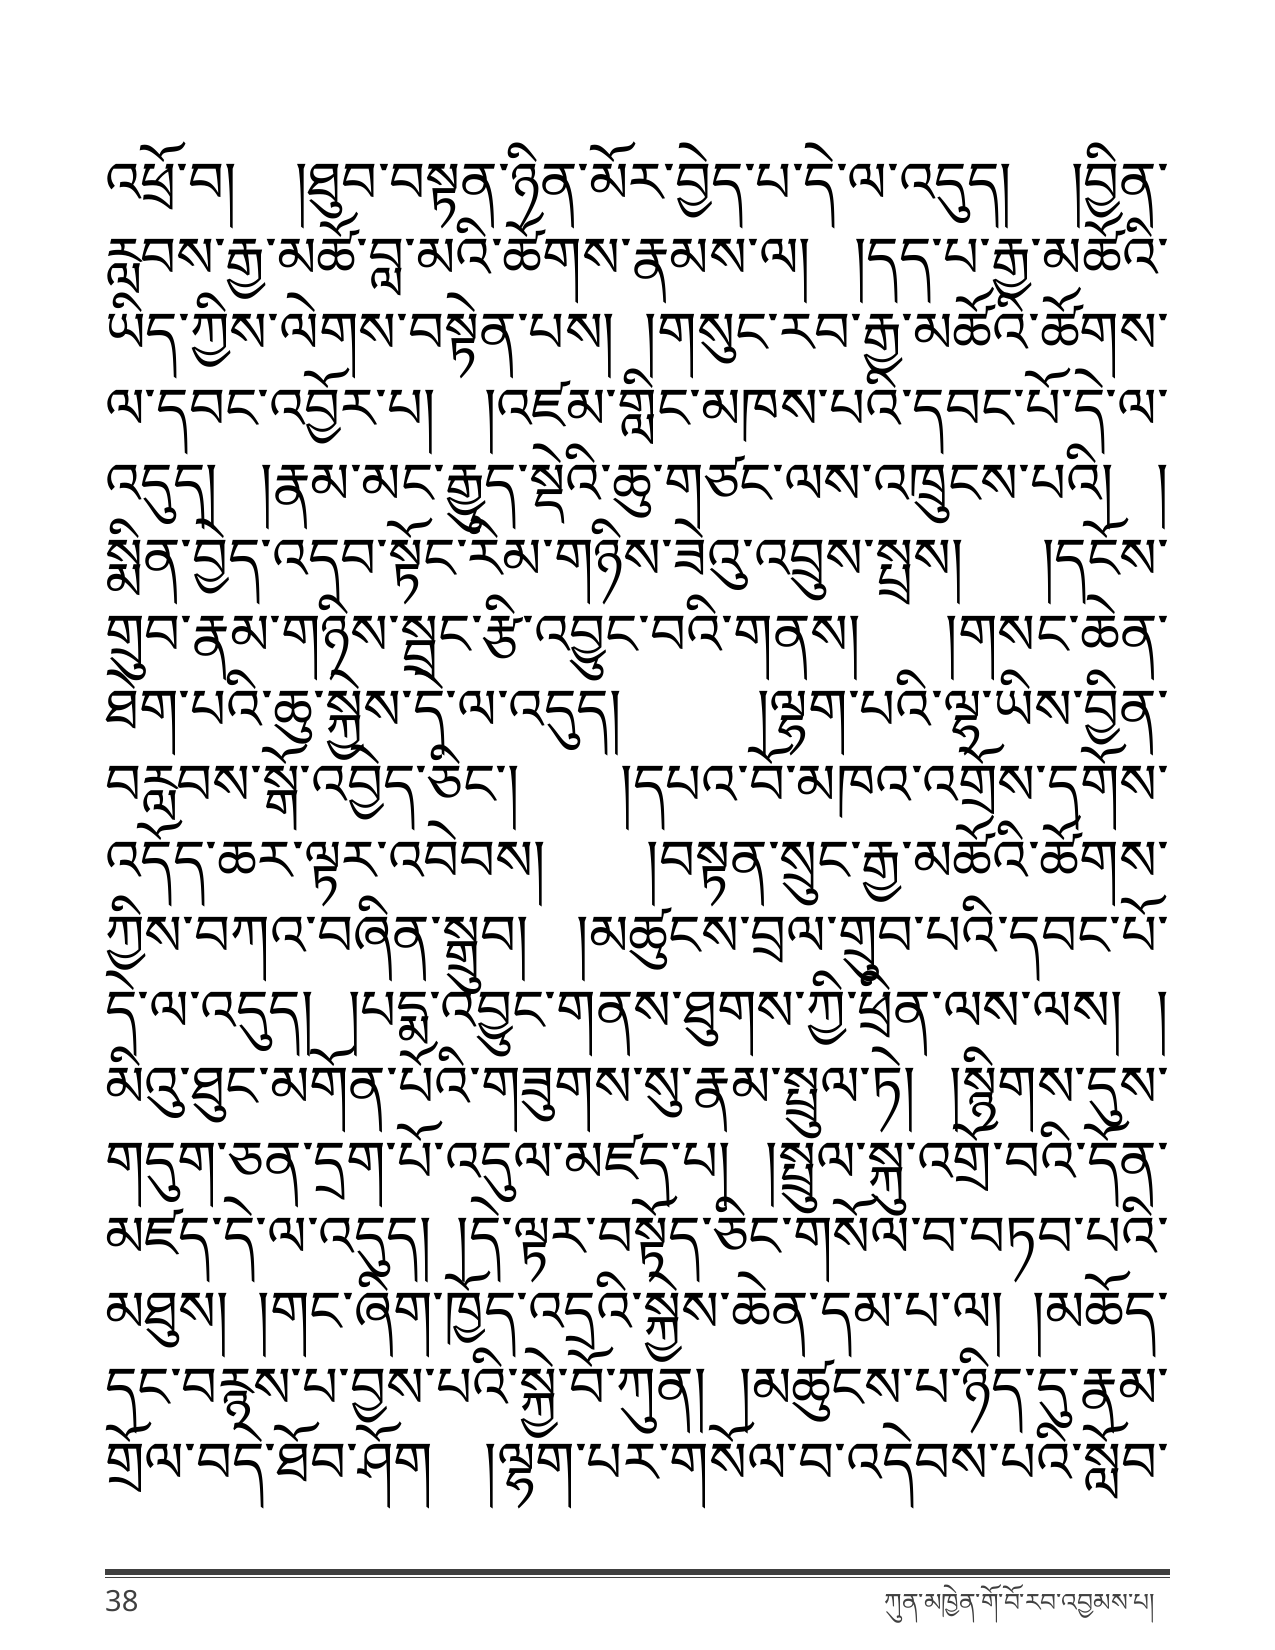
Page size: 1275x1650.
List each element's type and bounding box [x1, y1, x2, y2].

text [105, 150, 1170, 1496]
